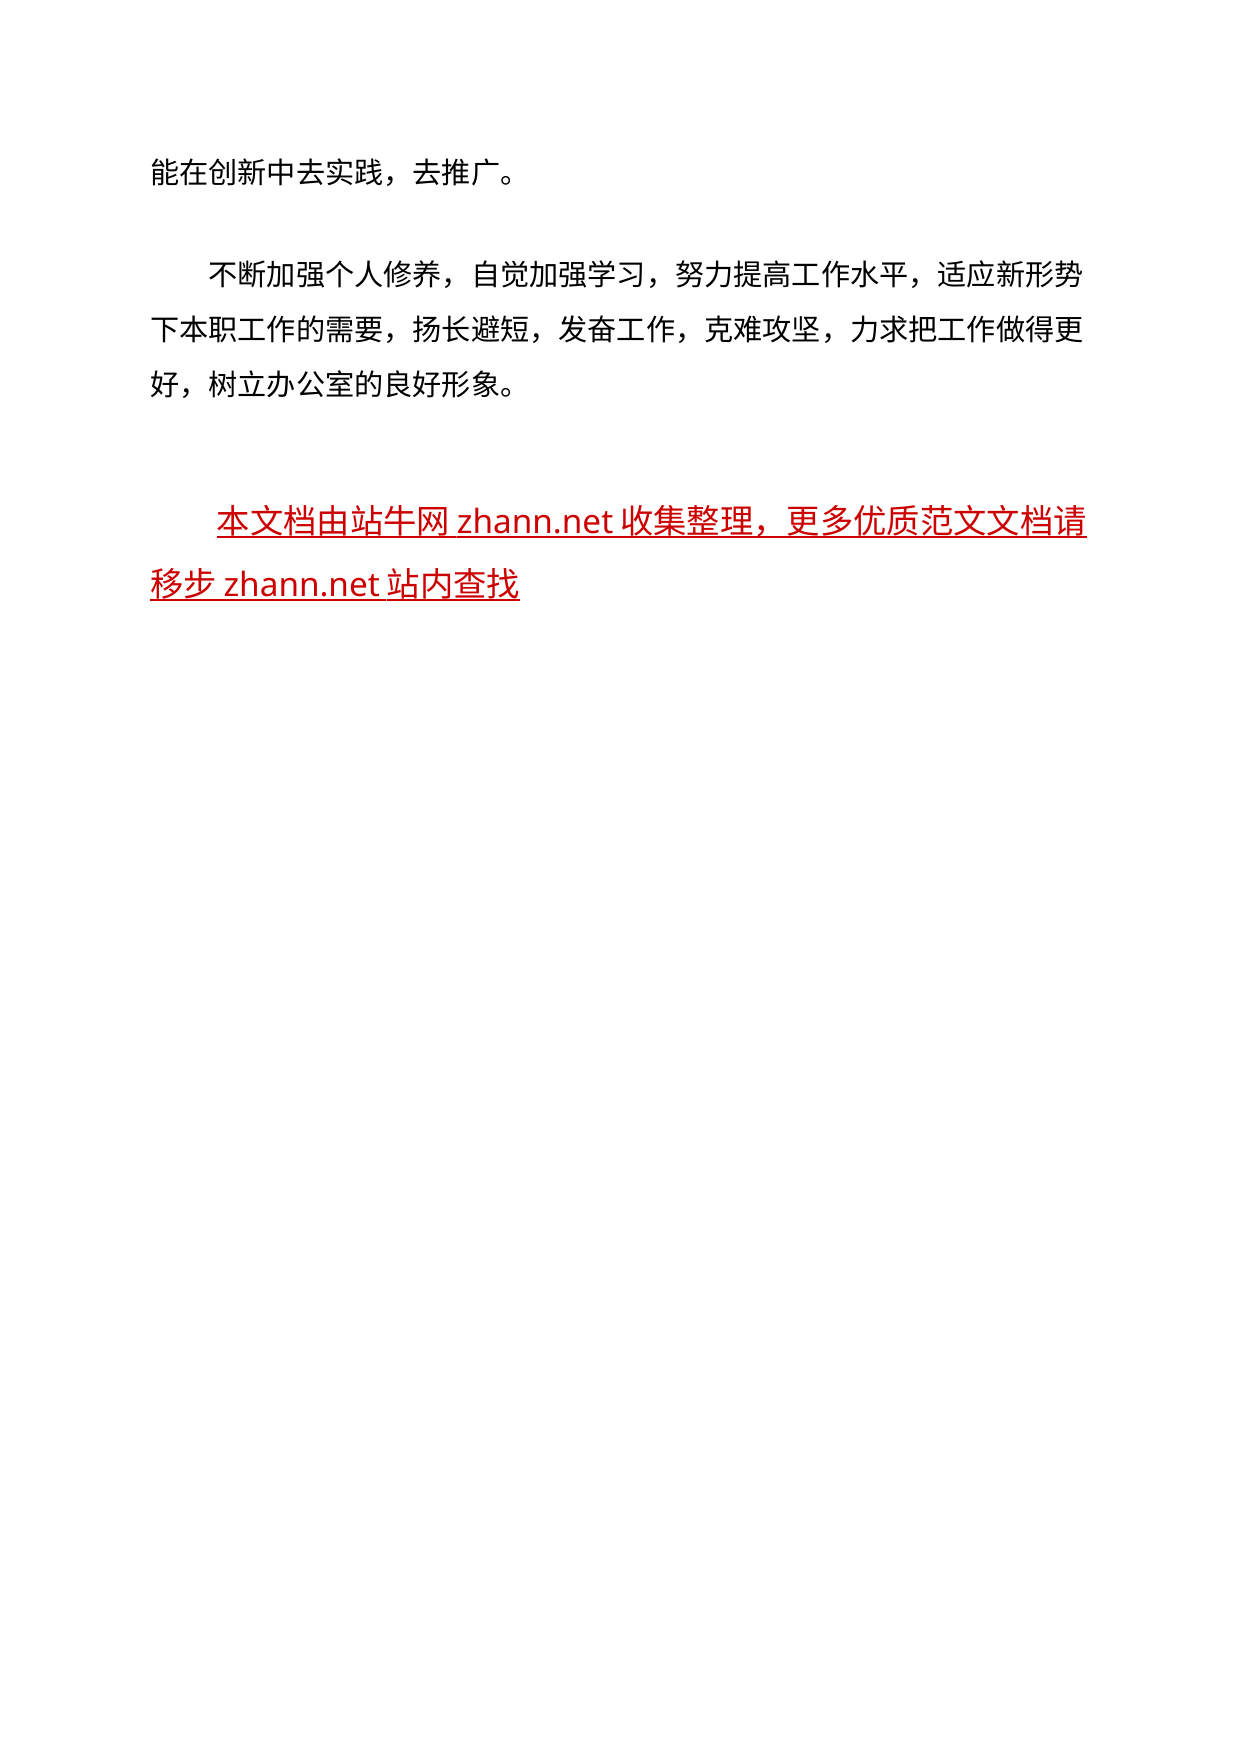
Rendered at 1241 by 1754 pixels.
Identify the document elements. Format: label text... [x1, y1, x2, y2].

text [150, 150, 1090, 192]
text 本文档由站牛网zhann.net收集整理，更多优质范文文档请移步zhann.net站内查找 [150, 494, 1090, 606]
text 不断加强个人修养，自觉加强学习，努力提高工作水平，适应新形势下本职工作的需要，扬长避短，发奋工作，克难攻坚，力求把工作做得更好，树立办公室的良好形象。 [150, 252, 1090, 404]
